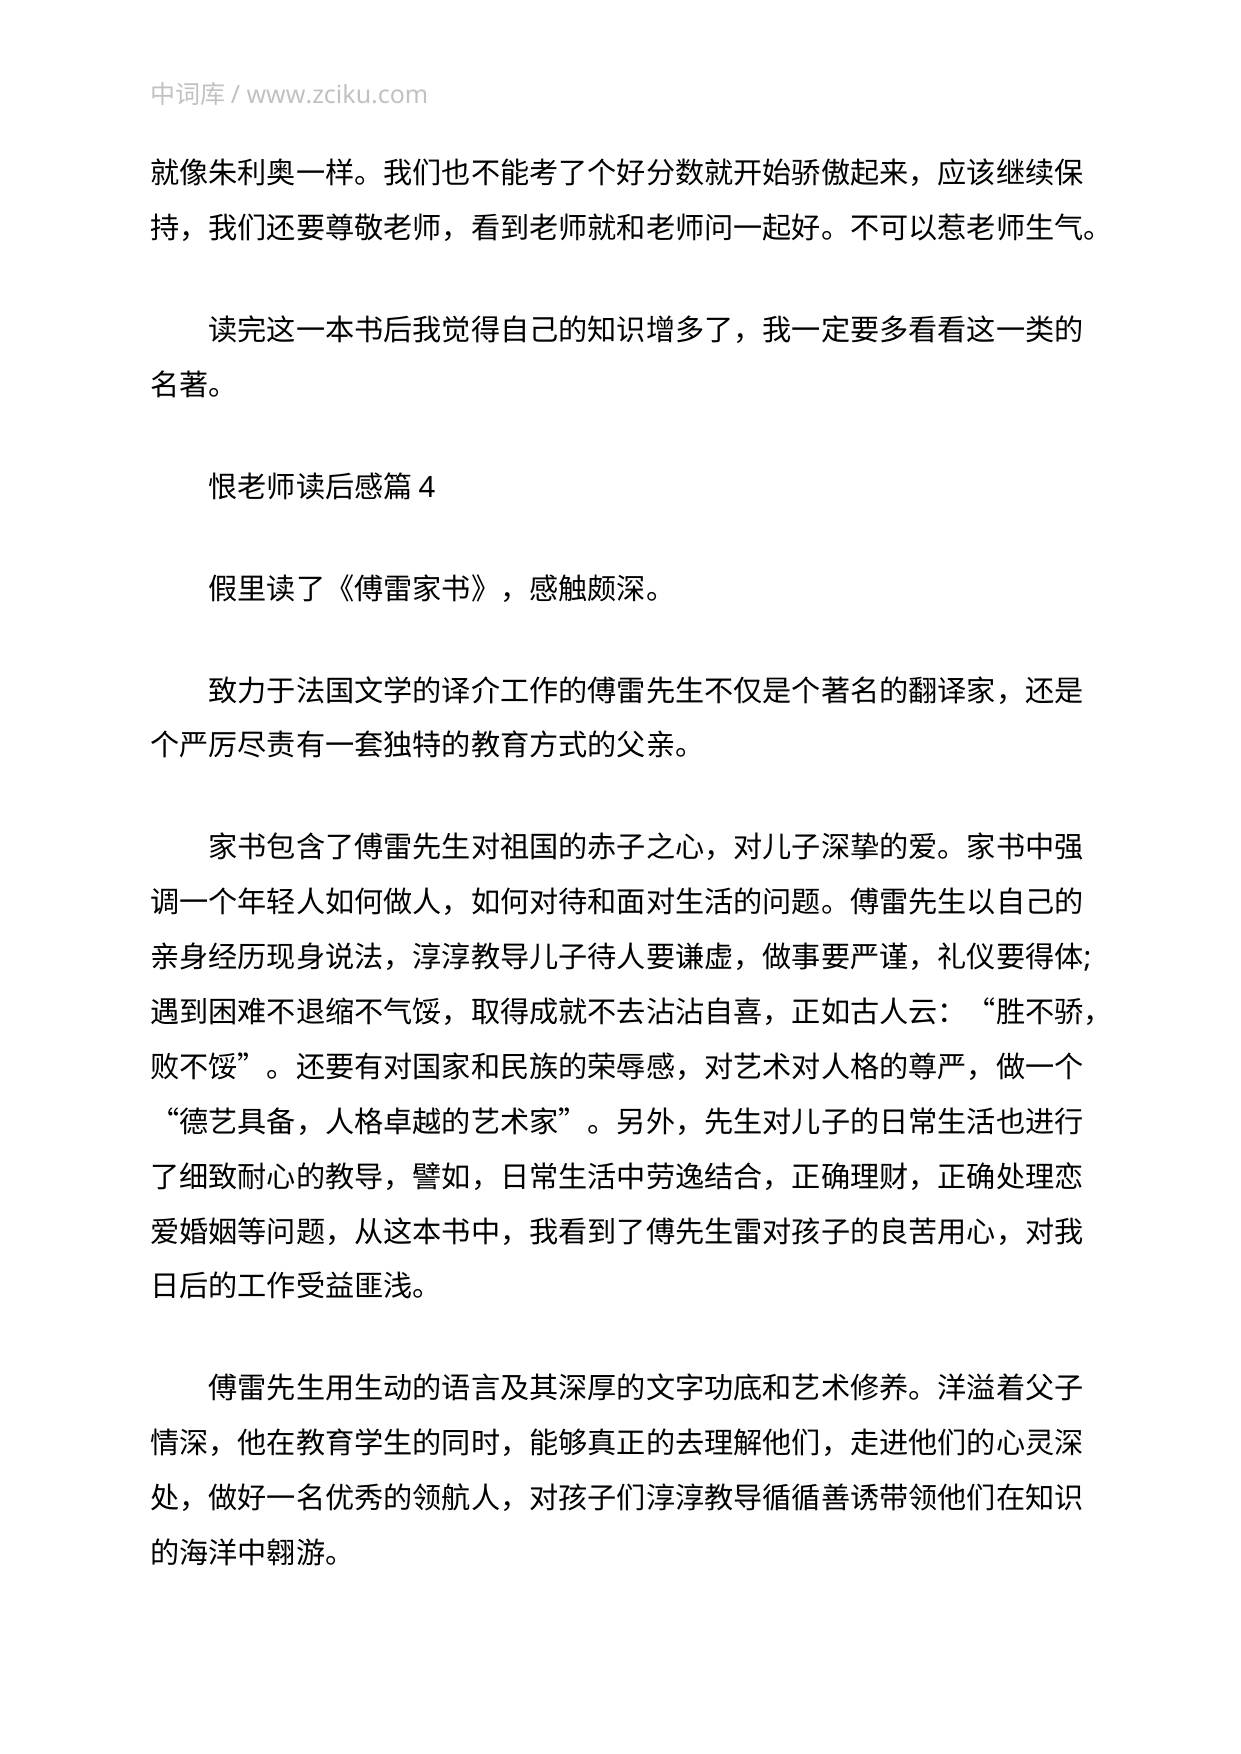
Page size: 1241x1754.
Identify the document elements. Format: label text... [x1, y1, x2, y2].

text 家书包含了傅雷先生对祖国的赤子之心，对儿子深挚的爱。家书中强调一个年轻人如何做人，如何对待和面对生活的问题。傅雷先生以自己的亲身经历现身说法，淳淳教导儿子待人要谦虚，做事要严谨，礼仪要得体;遇到困难不退缩不气馁，取得成就不去沾沾自喜，正如古人云：“胜不骄，败不馁”。还要有对国家和民族的荣辱感，对艺术对人格的尊严，做一个“德艺具备，人格卓越的艺术家”。另外，先生对儿子的日常生活也进行了细致耐心的教导，譬如，日常生活中劳逸结合，正确理财，正确处理恋爱婚姻等问题，从这本书中，我看到了傅先生雷对孩子的良苦用心，对我日后的工作受益匪浅。 [150, 824, 1090, 1305]
text 假里读了《傅雷家书》，感触颇深。 [150, 565, 1090, 608]
text 傅雷先生用生动的语言及其深厚的文字功底和艺术修养。洋溢着父子情深，他在教育学生的同时，能够真正的去理解他们，走进他们的心灵深处，做好一名优秀的领航人，对孩子们淳淳教导循循善诱带领他们在知识的海洋中翱游。 [150, 1365, 1090, 1572]
text 恨老师读后感篇4 [150, 463, 1090, 506]
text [150, 150, 1090, 247]
text 读完这一本书后我觉得自己的知识增多了，我一定要多看看这一类的名著。 [150, 307, 1090, 404]
text 致力于法国文学的译介工作的傅雷先生不仅是个著名的翻译家，还是个严厉尽责有一套独特的教育方式的父亲。 [150, 667, 1090, 764]
